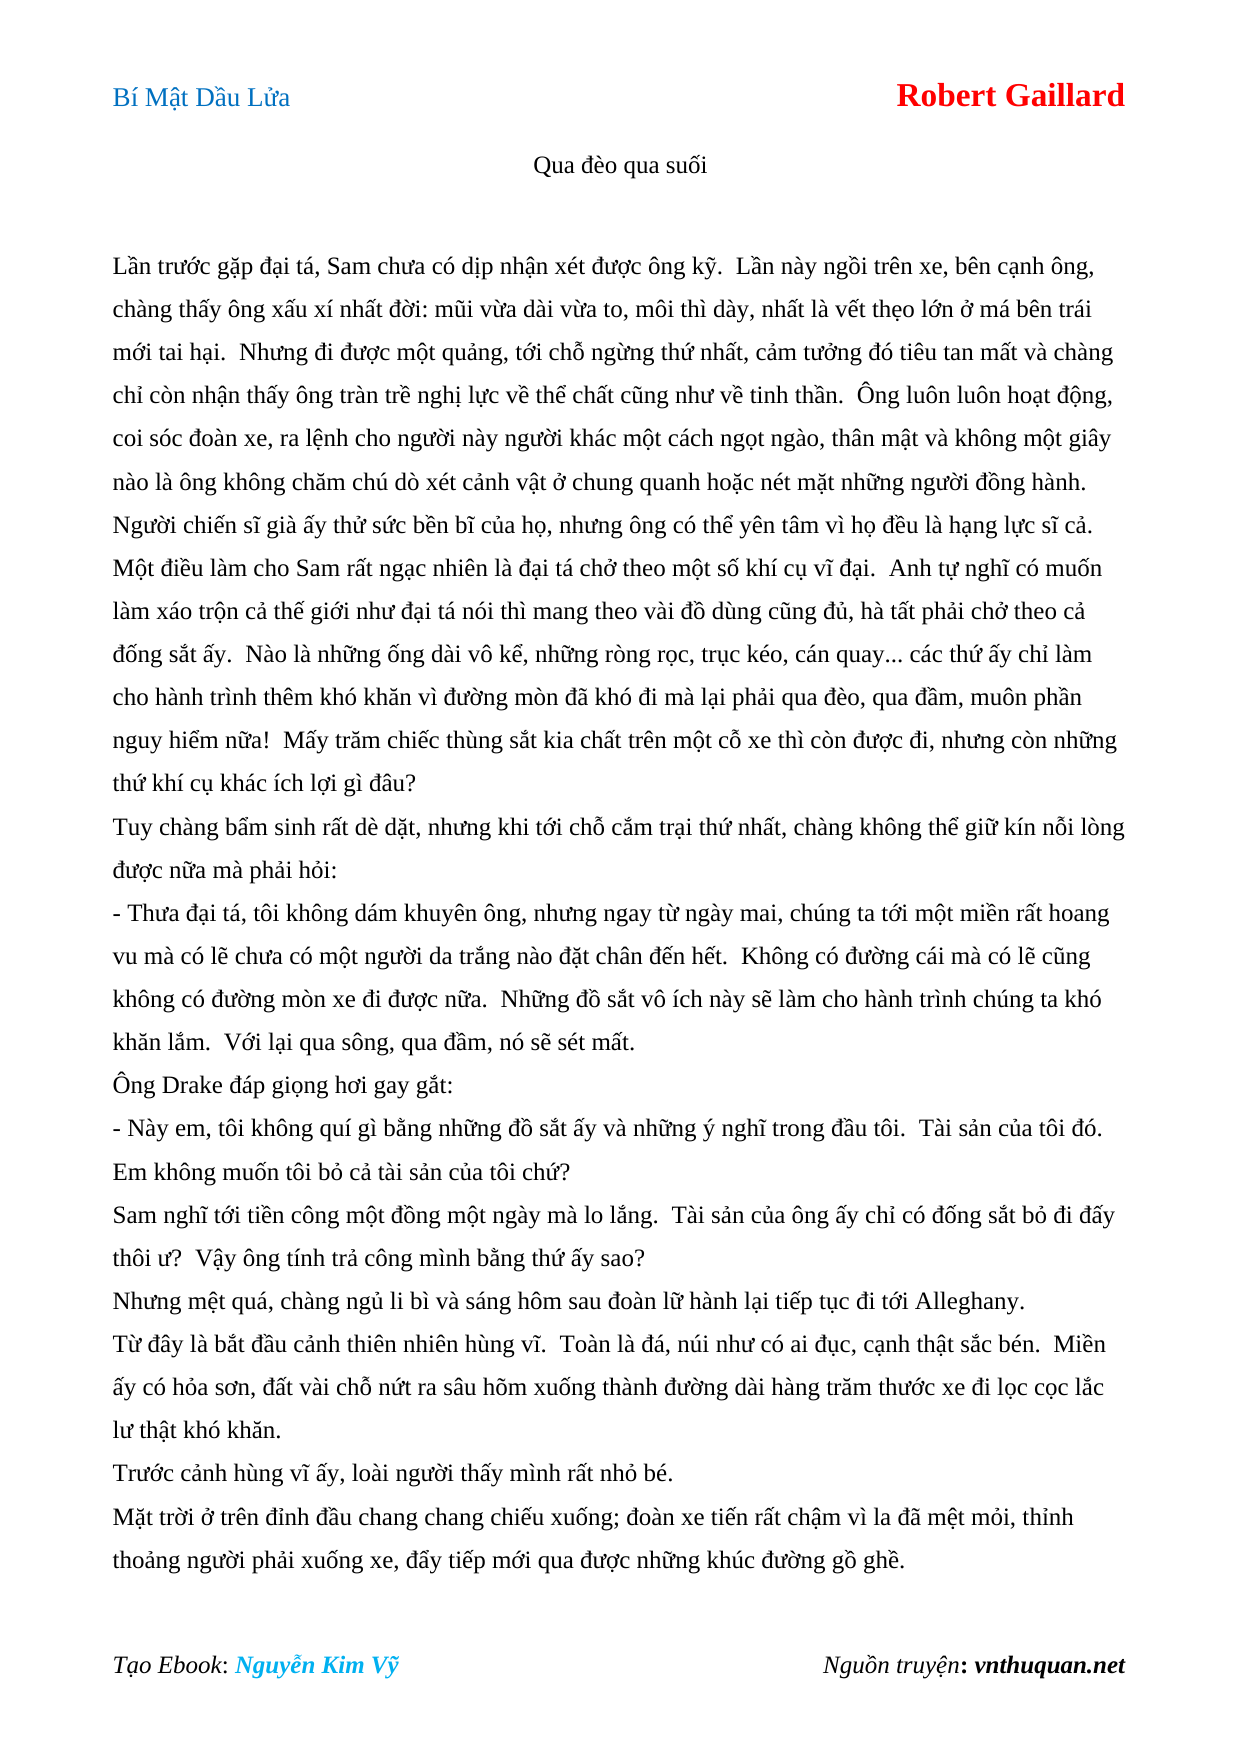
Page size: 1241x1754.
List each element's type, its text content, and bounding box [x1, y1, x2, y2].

text Qua đèo qua suối [112, 150, 1128, 179]
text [112, 208, 1128, 1573]
